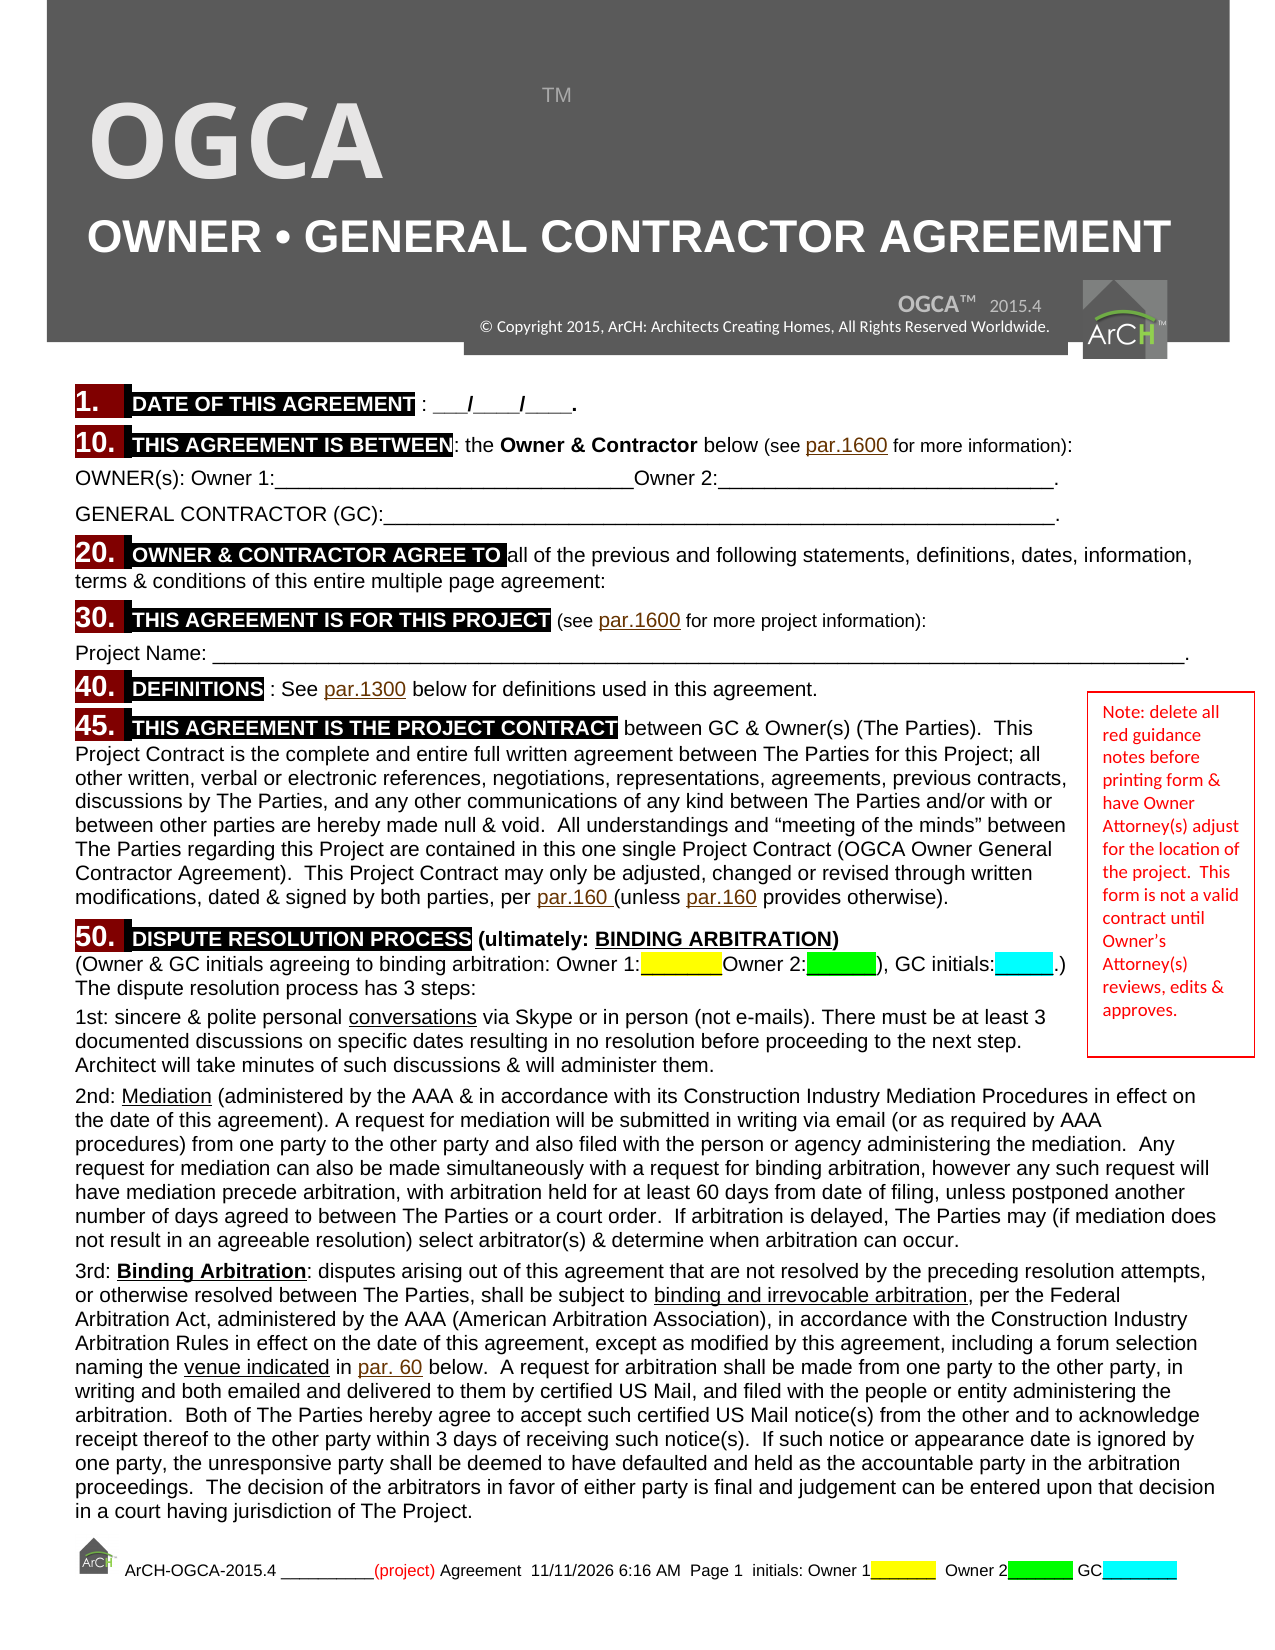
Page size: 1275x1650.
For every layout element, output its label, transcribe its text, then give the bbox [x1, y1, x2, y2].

text 40. DEFINITIONS : See par.1300 below for definitions used in this agreement. [75, 669, 1219, 703]
text 3rd: Binding Arbitration: disputes arising out of this agreement that are not resolved by the preceding resolution attempts, or otherwise resolved between The Parties, shall be subject to binding and irrevocable arbitration, per the Federal Arbitration Act, administered by the AAA (American Arbitration Association), in accordance with the Construction Industry Arbitration Rules in effect on the date of this agreement, except as modified by this agreement, including a forum selection naming the venue indicated in par. 60 below. A request for arbitration shall be made from one party to the other party, in writing and both emailed and delivered to them by certified US Mail, and filed with the people or entity administering the arbitration. Both of The Parties hereby agree to accept such certified US Mail notice(s) from the other and to acknowledge receipt thereof to the other party within 3 days of receiving such notice(s). If such notice or appearance date is ignored by one party, the unresponsive party shall be deemed to have defaulted and held as the accountable party in the arbitration proceedings. The decision of the arbitrators in favor of either party is final and judgement can be entered upon that decision in a court having jurisdiction of The Project. [75, 1259, 1219, 1522]
text OWNER • GENERAL CONTRACTOR AGREEMENT [75, 209, 1219, 262]
text 2nd: Mediation (administered by the AAA & in accordance with its Construction Industry Mediation Procedures in effect on the date of this agreement). A request for mediation will be submitted in writing via email (or as required by AAA procedures) from one party to the other party and also filed with the person or agency administering the mediation. Any request for mediation can also be made simultaneously with a request for binding arbitration, however any such request will have mediation precede arbitration, with arbitration held for at least 60 days from date of filing, unless postponed another number of days agreed to between The Parties or a court order. If arbitration is delayed, The Parties may (if mediation does not result in an agreeable resolution) select arbitrator(s) & determine when arbitration can occur. [75, 1084, 1219, 1252]
text Project Name: ____________________________________________________________________________________. [75, 641, 1219, 665]
picture [75, 1534, 119, 1577]
text 45. THIS AGREEMENT IS THE PROJECT CONTRACT between GC & Owner(s) (The Parties). This Project Contract is the complete and entire full written agreement between The Parties for this Project; all other written, verbal or electronic references, negotiations, representations, agreements, previous contracts, discussions by The Parties, and any other communications of any kind between The Parties and/or with or between other parties are hereby made null & void. All understandings and “meeting of the minds” between The Parties regarding this Project are contained in this one single Project Contract (OGCA Owner General Contractor Agreement). This Project Contract may only be adjusted, changed or revised through written modifications, dated & signed by both parties, per par.160 (unless par.160 provides otherwise). [75, 708, 1087, 909]
text 50. DISPUTE RESOLUTION PROCESS (ultimately: BINDING ARBITRATION) [132, 919, 1087, 952]
picture [1082, 280, 1168, 359]
text GENERAL CONTRACTOR (GC):__________________________________________________________. [75, 502, 1219, 526]
text The dispute resolution process has 3 steps: [75, 976, 1087, 1000]
text (Owner & GC initials agreeing to binding arbitration: Owner 1:_______Owner 2:______), GC initials:_____.) [75, 952, 641, 976]
text 1. DATE OF THIS AGREEMENT : ___/____/____. [132, 384, 1219, 418]
text 20. OWNER & CONTRACTOR AGREE TO all of the previous and following statements, definitions, dates, information, terms & conditions of this entire multiple page agreement: [75, 535, 1219, 593]
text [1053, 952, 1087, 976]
text OGCA [75, 67, 1219, 209]
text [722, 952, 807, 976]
text 1st: sincere & polite personal conversations via Skype or in person (not e-mails). There must be at least 3 documented discussions on specific dates resulting in no resolution before proceeding to the next step. Architect will take minutes of such discussions & will administer them. [75, 1005, 1219, 1077]
text OWNER(s): Owner 1:_______________________________Owner 2:_____________________________. [75, 466, 1219, 490]
text 10. THIS AGREEMENT IS BETWEEN: the Owner & Contractor below (see par.1600 for more information): [132, 425, 1219, 458]
text 30. THIS AGREEMENT IS FOR THIS PROJECT (see par.1600 for more project information): [132, 600, 1219, 633]
